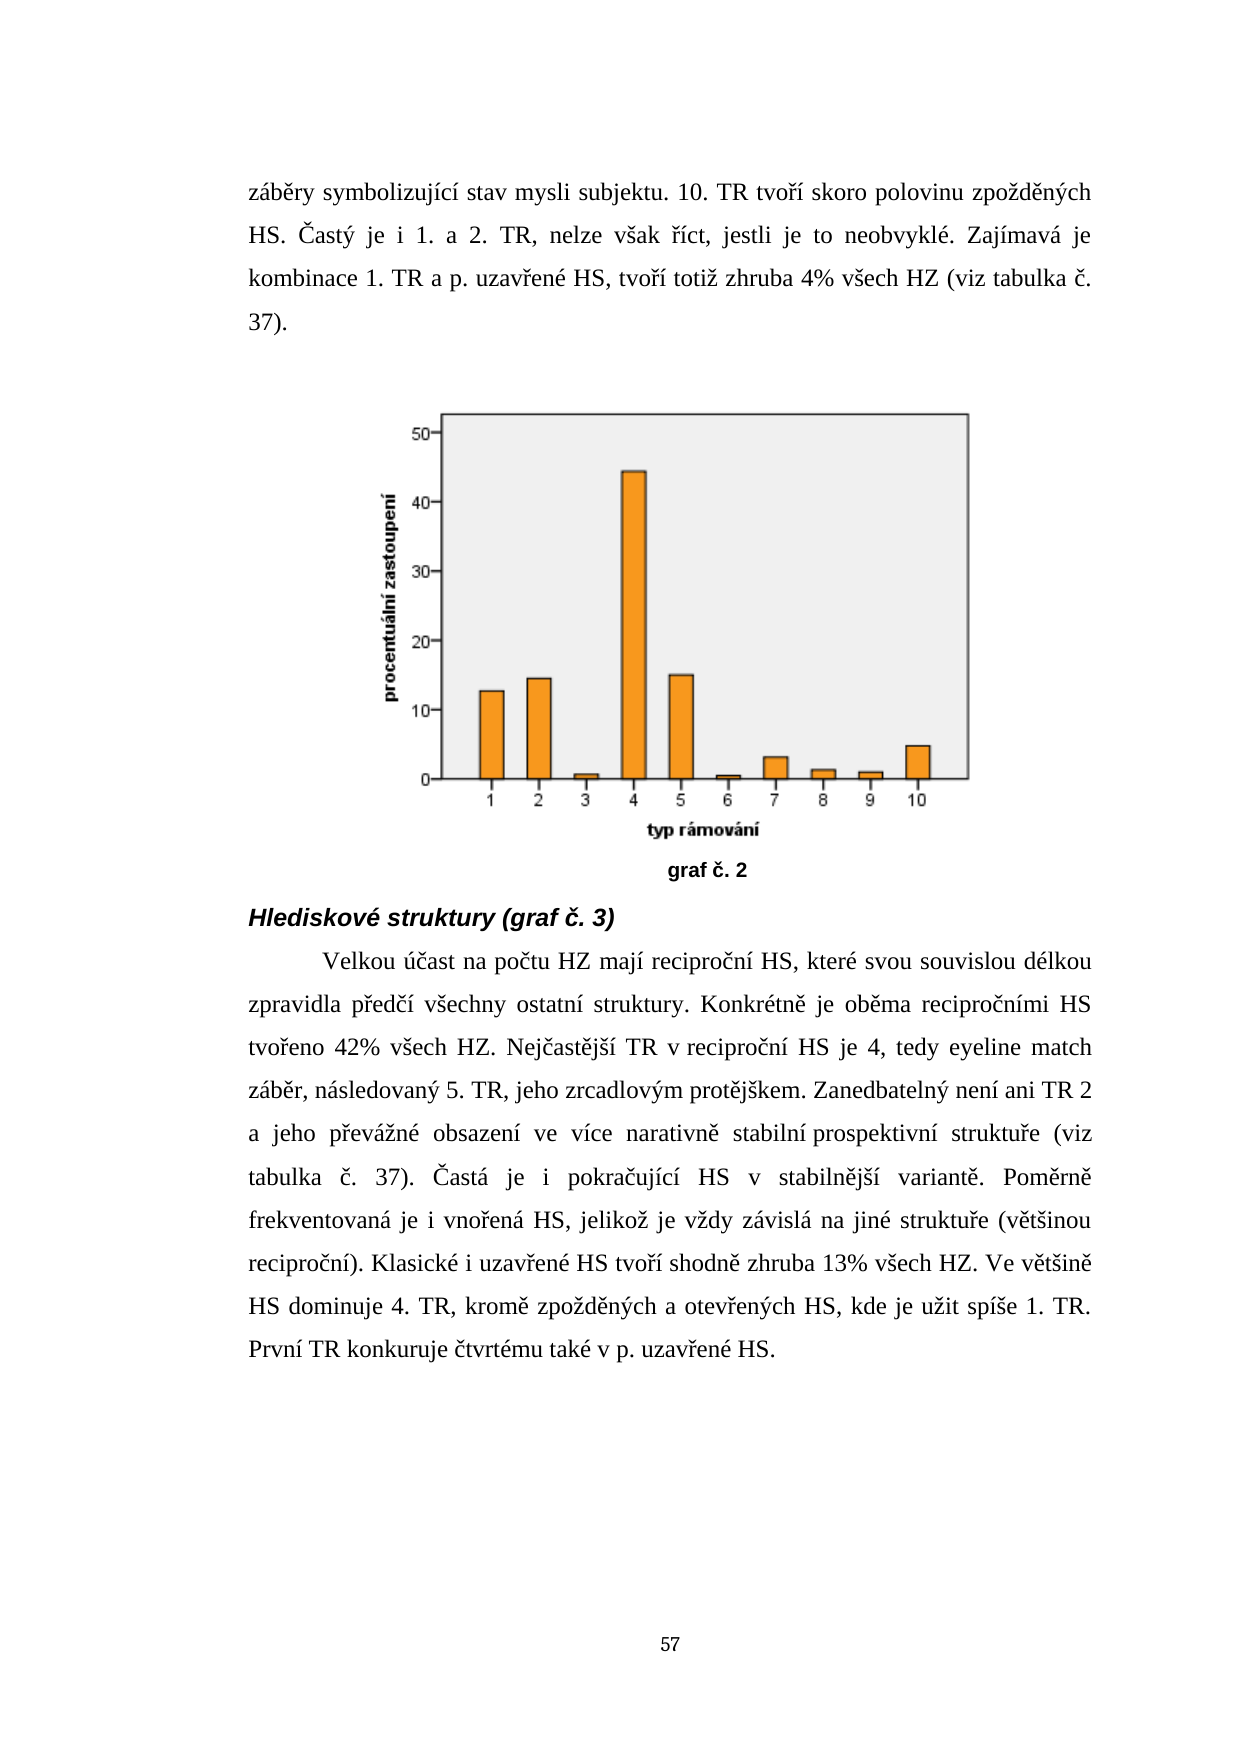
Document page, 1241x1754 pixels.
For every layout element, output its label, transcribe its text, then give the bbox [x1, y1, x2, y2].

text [248, 177, 1092, 335]
picture [364, 370, 976, 858]
subtitle Hlediskové struktury (graf č. 3) [248, 903, 1092, 932]
text Velkou účast na počtu HZ mají reciproční HS, které svou souvislou délkou zpravidla předčí všechny ostatní struktury. Konkrétně je oběma recipročními HS tvořeno 42% všech HZ. Nejčastější TR v reciproční HS je 4, tedy eyeline match záběr, následovaný 5. TR, jeho zrcadlovým protějškem. Zanedbatelný není ani TR 2 a jeho převážné obsazení ve více narativně stabilní prospektivní struktuře (viz tabulka č. 37). Častá je i pokračující HS v stabilnější variantě. Poměrně frekventovaná je i vnořená HS, jelikož je vždy závislá na jiné struktuře (většinou reciproční). Klasické i uzavřené HS tvoří shodně zhruba 13% všech HZ. Ve většině HS dominuje 4. TR, kromě zpožděných a otevřených HS, kde je užit spíše 1. TR. První TR konkuruje čtvrtému také v p. uzavřené HS. [248, 946, 1092, 1363]
text graf č. 2 [248, 858, 1092, 882]
